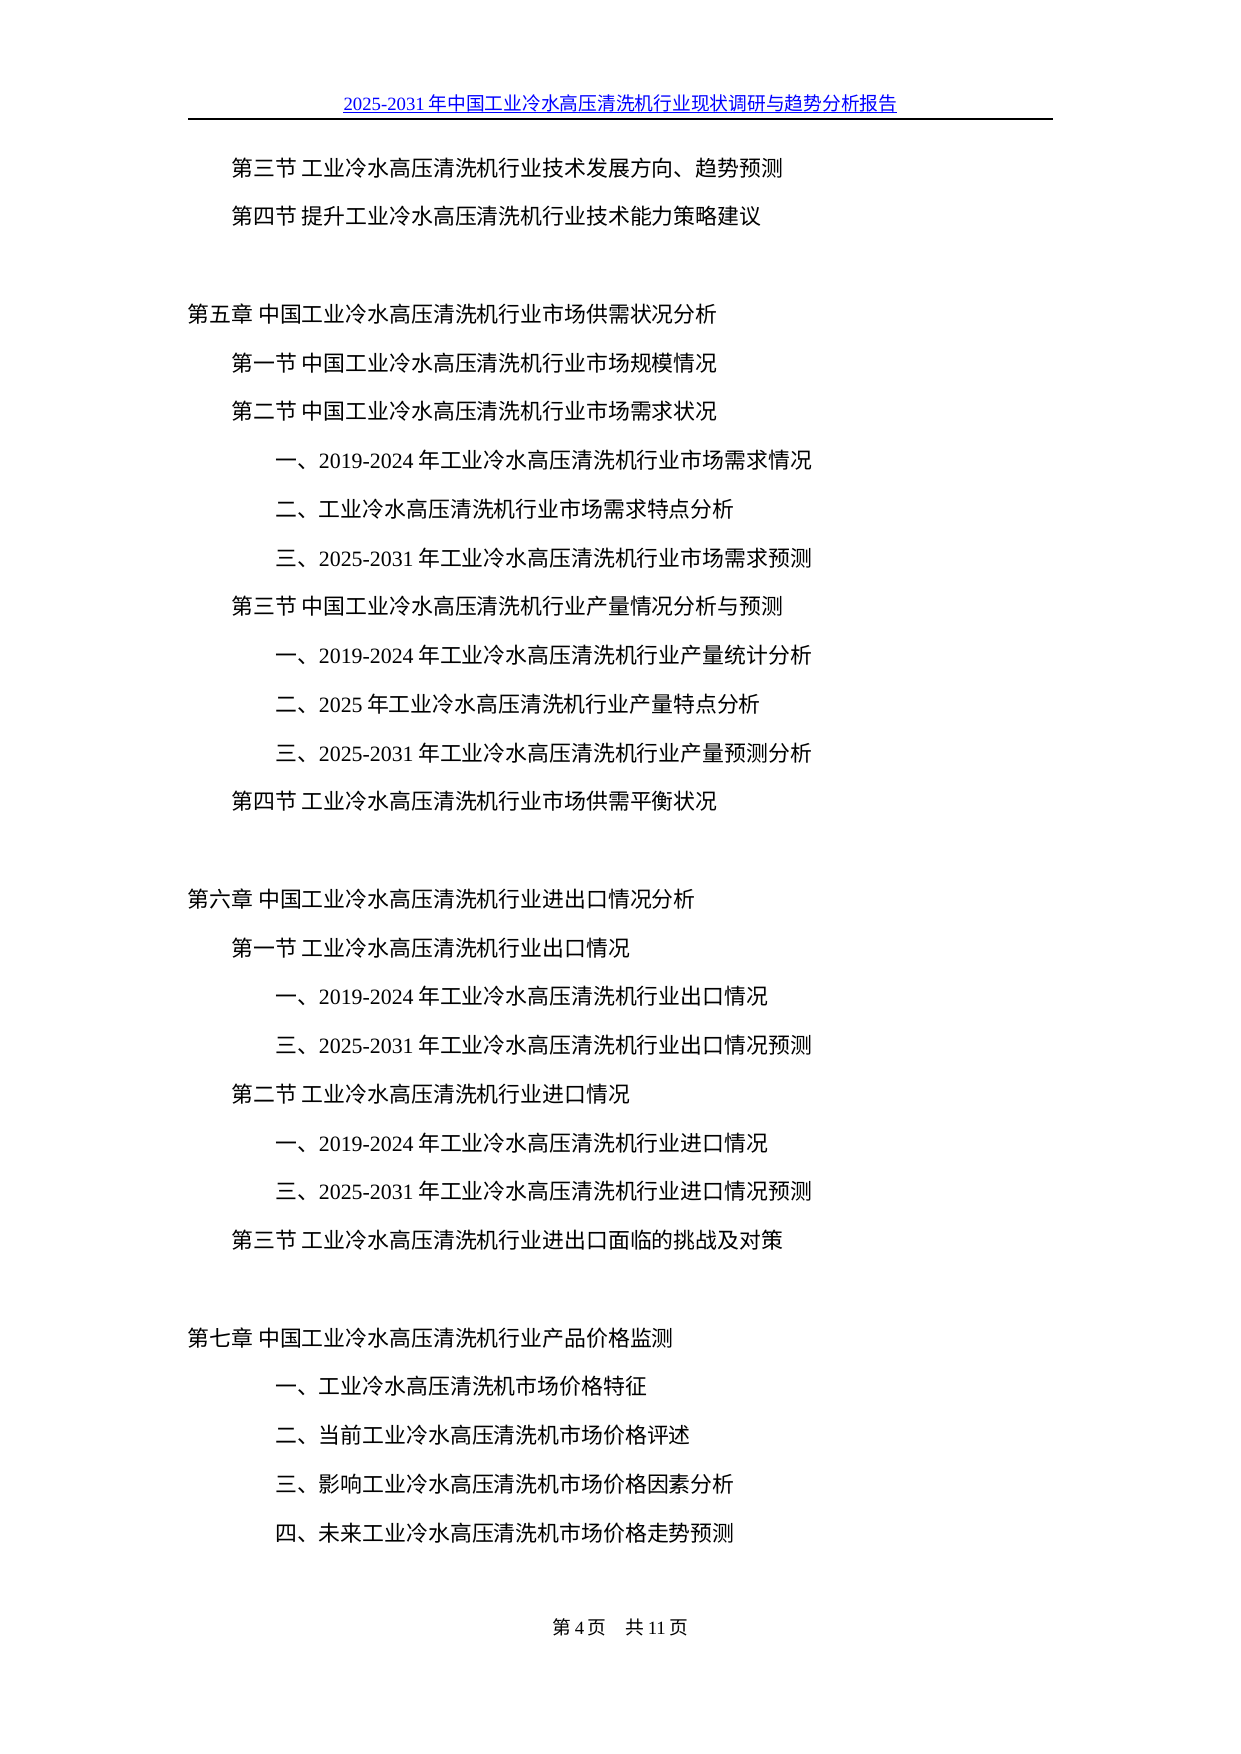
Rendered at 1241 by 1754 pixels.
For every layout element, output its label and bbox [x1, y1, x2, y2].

text [187, 150, 1053, 1548]
